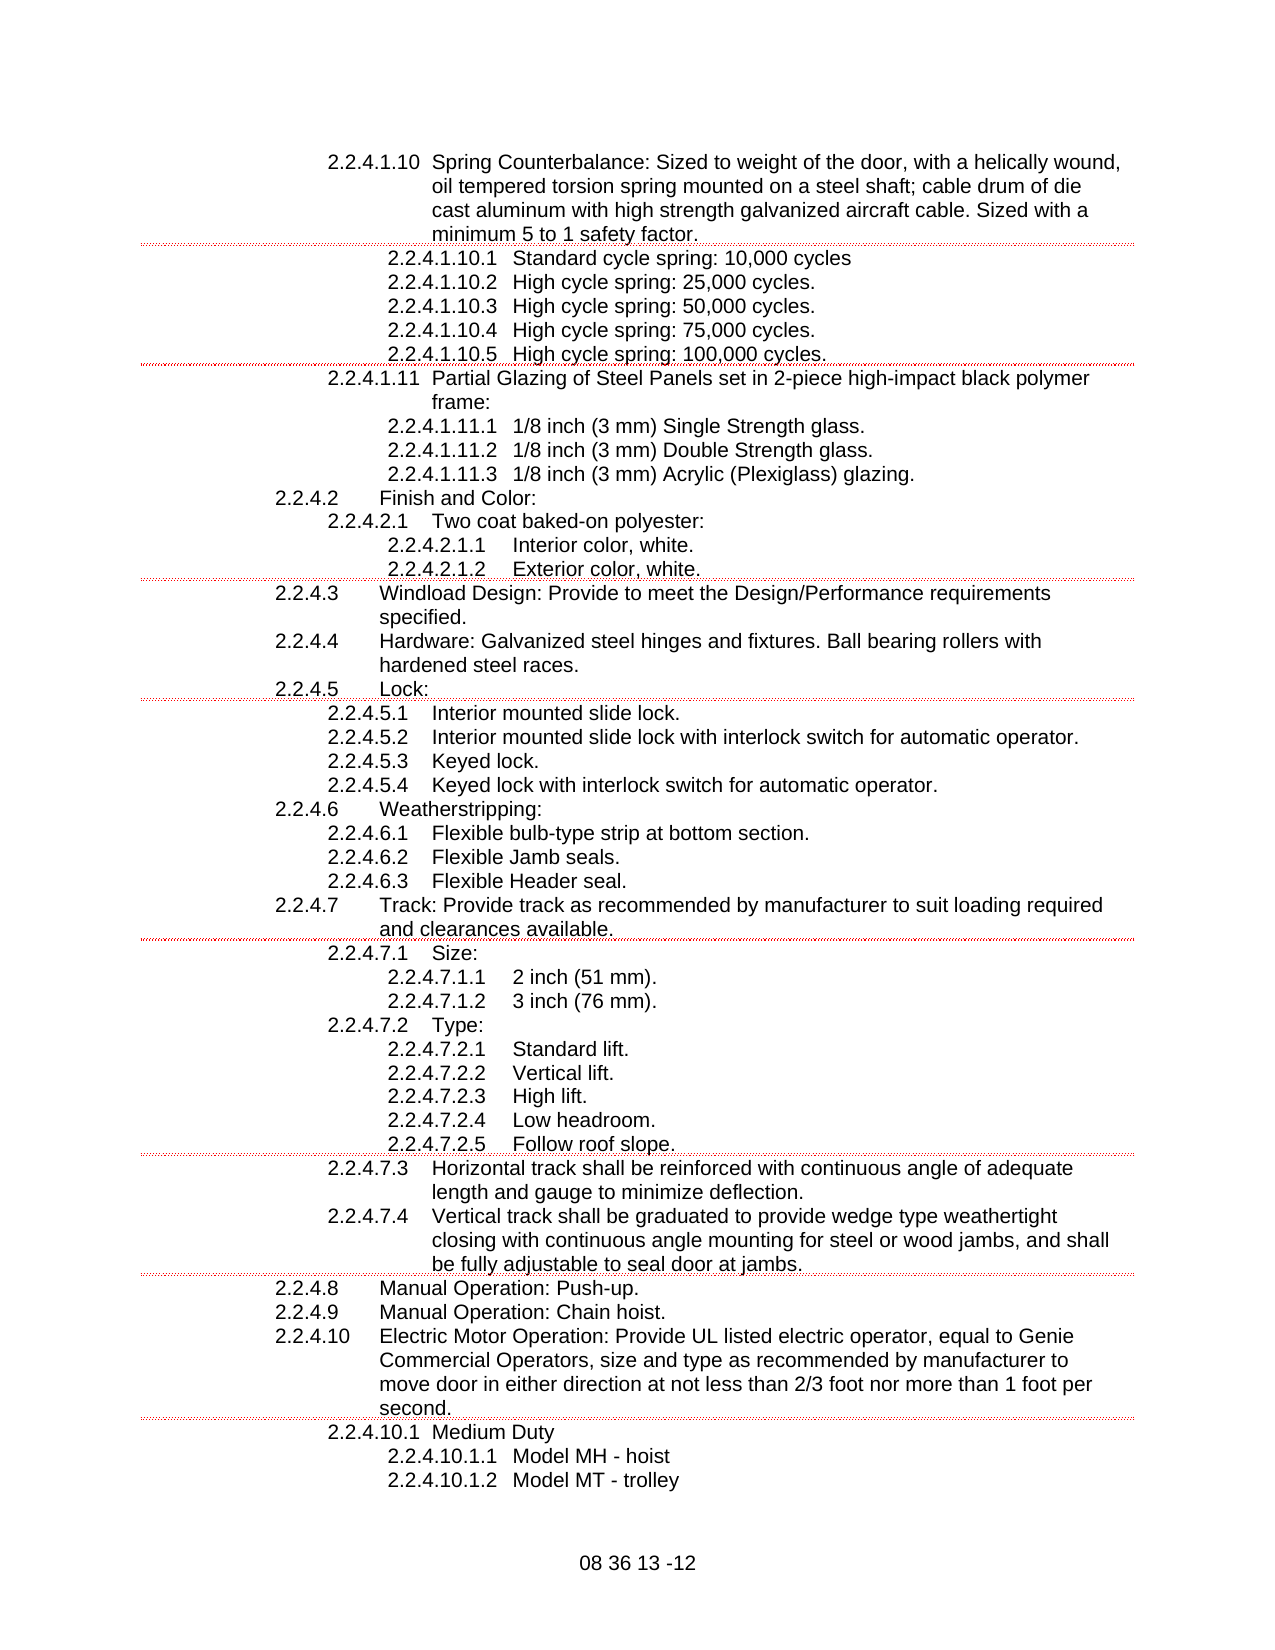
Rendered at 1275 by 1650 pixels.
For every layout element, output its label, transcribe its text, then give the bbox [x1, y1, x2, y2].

list High cycle spring: 25,000 cycles. [387, 270, 1125, 294]
list Flexible Jamb seals. [327, 845, 1125, 869]
list 1/8 inch (3 mm) Acrylic (Plexiglass) glazing. [387, 461, 1125, 485]
list High cycle spring: 75,000 cycles. [387, 318, 1125, 342]
list Exterior color, white. [387, 557, 1125, 581]
list 2 inch (51 mm). [387, 964, 1125, 988]
list Electric Motor Operation: Provide UL listed electric operator, equal to Genie Commercial Operators, size and type as recommended by manufacturer to move door in either direction at not less than 2/3 foot nor more than 1 foot per second. [275, 1324, 1125, 1420]
list Interior mounted slide lock with interlock switch for automatic operator. [327, 725, 1125, 749]
list Manual Operation: Push-up. [275, 1276, 1125, 1300]
list Vertical track shall be graduated to provide wedge type weathertight closing with continuous angle mounting for steel or wood jambs, and shall be fully adjustable to seal door at jambs. [327, 1204, 1125, 1276]
list Interior mounted slide lock. [327, 701, 1125, 725]
list Standard cycle spring: 10,000 cycles [387, 246, 1125, 270]
list Lock: [275, 677, 1125, 701]
list Finish and Color: [275, 485, 1125, 509]
list 1/8 inch (3 mm) Single Strength glass. [387, 413, 1125, 437]
list Size: [327, 941, 1125, 964]
list 3 inch (76 mm). [387, 988, 1125, 1012]
list Interior color, white. [387, 533, 1125, 557]
list High cycle spring: 100,000 cycles. [387, 342, 1125, 366]
list Keyed lock. [327, 749, 1125, 773]
list Model MH - hoist [387, 1444, 1125, 1468]
list Flexible bulb-type strip at bottom section. [327, 821, 1125, 845]
list Model MT - trolley [387, 1468, 1125, 1492]
list Manual Operation: Chain hoist. [275, 1300, 1125, 1324]
list Partial Glazing of Steel Panels set in 2-piece high-impact black polymer frame: [327, 366, 1125, 413]
list Horizontal track shall be reinforced with continuous angle of adequate length and gauge to minimize deflection. [327, 1156, 1125, 1204]
list Weatherstripping: [275, 797, 1125, 821]
list Track: Provide track as recommended by manufacturer to suit loading required and clearances available. [275, 893, 1125, 941]
list Medium Duty [327, 1420, 1125, 1444]
list High lift. [387, 1084, 1125, 1108]
list Vertical lift. [387, 1060, 1125, 1084]
list Follow roof slope. [387, 1132, 1125, 1156]
list Spring Counterbalance: Sized to weight of the door, with a helically wound, oil tempered torsion spring mounted on a steel shaft; cable drum of die cast aluminum with high strength galvanized aircraft cable. Sized with a minimum 5 to 1 safety factor. [327, 150, 1125, 246]
list Type: [327, 1012, 1125, 1036]
list Flexible Header seal. [327, 869, 1125, 893]
list High cycle spring: 50,000 cycles. [387, 294, 1125, 318]
list Low headroom. [387, 1108, 1125, 1132]
list Two coat baked-on polyester: [327, 509, 1125, 533]
list Standard lift. [387, 1036, 1125, 1060]
list Keyed lock with interlock switch for automatic operator. [327, 773, 1125, 797]
list Hardware: Galvanized steel hinges and fixtures. Ball bearing rollers with hardened steel races. [275, 629, 1125, 677]
list Windload Design: Provide to meet the Design/Performance requirements specified. [275, 581, 1125, 629]
list 1/8 inch (3 mm) Double Strength glass. [387, 437, 1125, 461]
